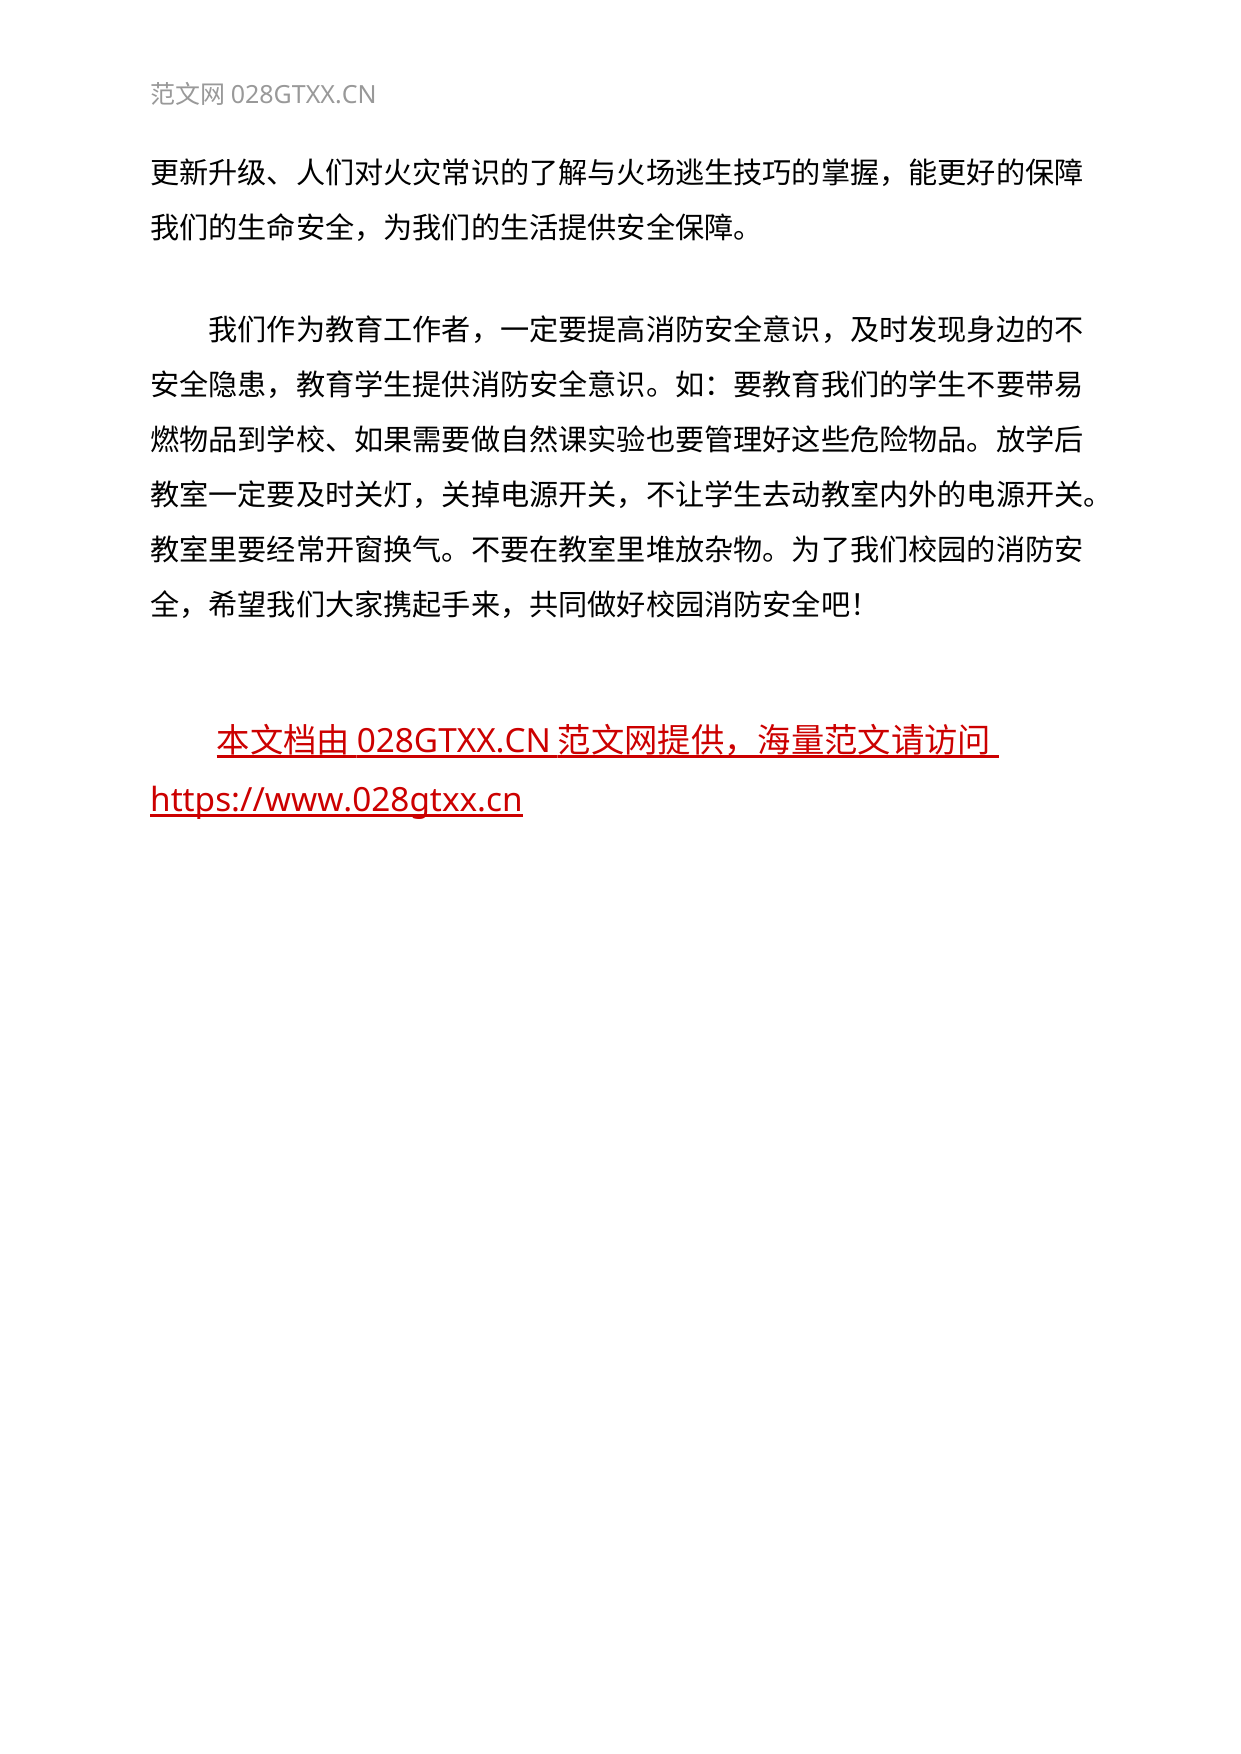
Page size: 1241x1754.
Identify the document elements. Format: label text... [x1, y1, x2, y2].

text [150, 150, 1090, 247]
text 我们作为教育工作者，一定要提高消防安全意识，及时发现身边的不安全隐患，教育学生提供消防安全意识。如：要教育我们的学生不要带易燃物品到学校、如果需要做自然课实验也要管理好这些危险物品。放学后教室一定要及时关灯，关掉电源开关，不让学生去动教室内外的电源开关。教室里要经常开窗换气。不要在教室里堆放杂物。为了我们校园的消防安全，希望我们大家携起手来，共同做好校园消防安全吧！ [150, 307, 1090, 623]
text 本文档由028GTXX.CN范文网提供，海量范文请访问 https://www.028gtxx.cn [150, 714, 1090, 822]
